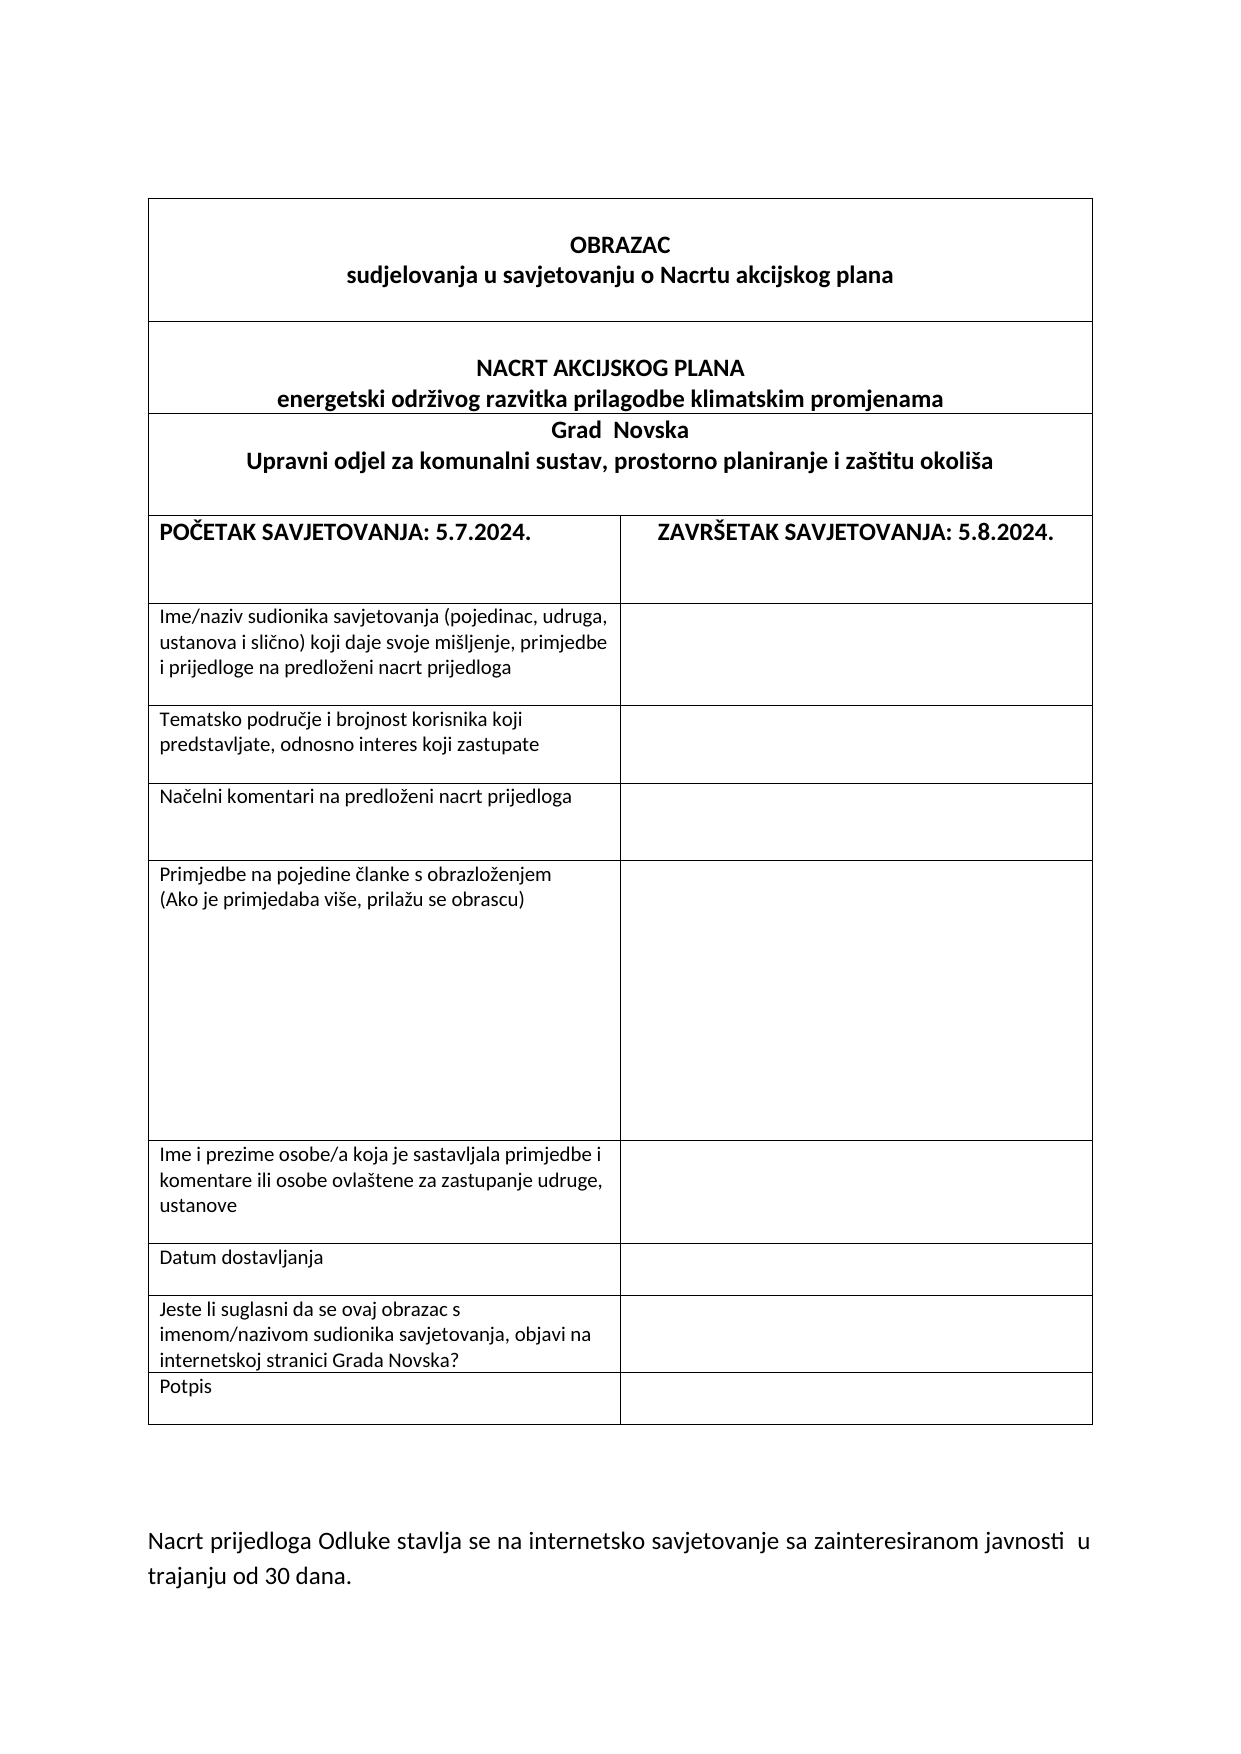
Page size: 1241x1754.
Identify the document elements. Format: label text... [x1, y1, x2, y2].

table_cell Primjedbe na pojedine članke s obrazloženjem (Ako je primjedaba više, prilažu se obrascu) [149, 861, 620, 1140]
table_cell Jeste li suglasni da se ovaj obrazac s imenom/nazivom sudionika savjetovanja, objavi na internetskoj stranici Grada Novska? [149, 1296, 620, 1372]
table_cell [621, 706, 1092, 782]
table_cell Ime/naziv sudionika savjetovanja (pojedinac, udruga, ustanova i slično) koji daje svoje mišljenje, primjedbe i prijedloge na predloženi nacrt prijedloga [149, 604, 620, 705]
table_cell [621, 1296, 1092, 1372]
table_cell [621, 604, 1092, 705]
table_cell Načelni komentari na predloženi nacrt prijedloga [149, 784, 620, 860]
table_cell [621, 784, 1092, 860]
table_cell Datum dostavljanja [149, 1244, 620, 1295]
table_cell Potpis [149, 1373, 620, 1424]
table_cell POČETAK SAVJETOVANJA: 5.7.2024. [149, 516, 620, 602]
table_cell Tematsko područje i brojnost korisnika koji predstavljate, odnosno interes koji zastupate [149, 706, 620, 782]
table_cell NACRT AKCIJSKOG PLANA energetski održivog razvitka prilagodbe klimatskim promjenama [149, 322, 1092, 413]
table_cell Ime i prezime osobe/a koja je sastavljala primjedbe i komentare ili osobe ovlaštene za zastupanje udruge, ustanove [149, 1141, 620, 1243]
table_cell [621, 1141, 1092, 1243]
table_cell Grad Novska Upravni odjel za komunalni sustav, prostorno planiranje i zaštitu okoliša [149, 414, 1092, 515]
table_header OBRAZAC sudjelovanja u savjetovanju o Nacrtu akcijskog plana [149, 199, 1092, 321]
table_cell ZAVRŠETAK SAVJETOVANJA: 5.8.2024. [621, 516, 1092, 602]
table_cell [621, 1373, 1092, 1424]
table_cell [621, 1244, 1092, 1295]
text Nacrt prijedloga Odluke stavlja se na internetsko savjetovanje sa zainteresiranom javnosti u trajanju od 30 dana. [148, 1525, 1093, 1591]
table_cell [621, 861, 1092, 1140]
